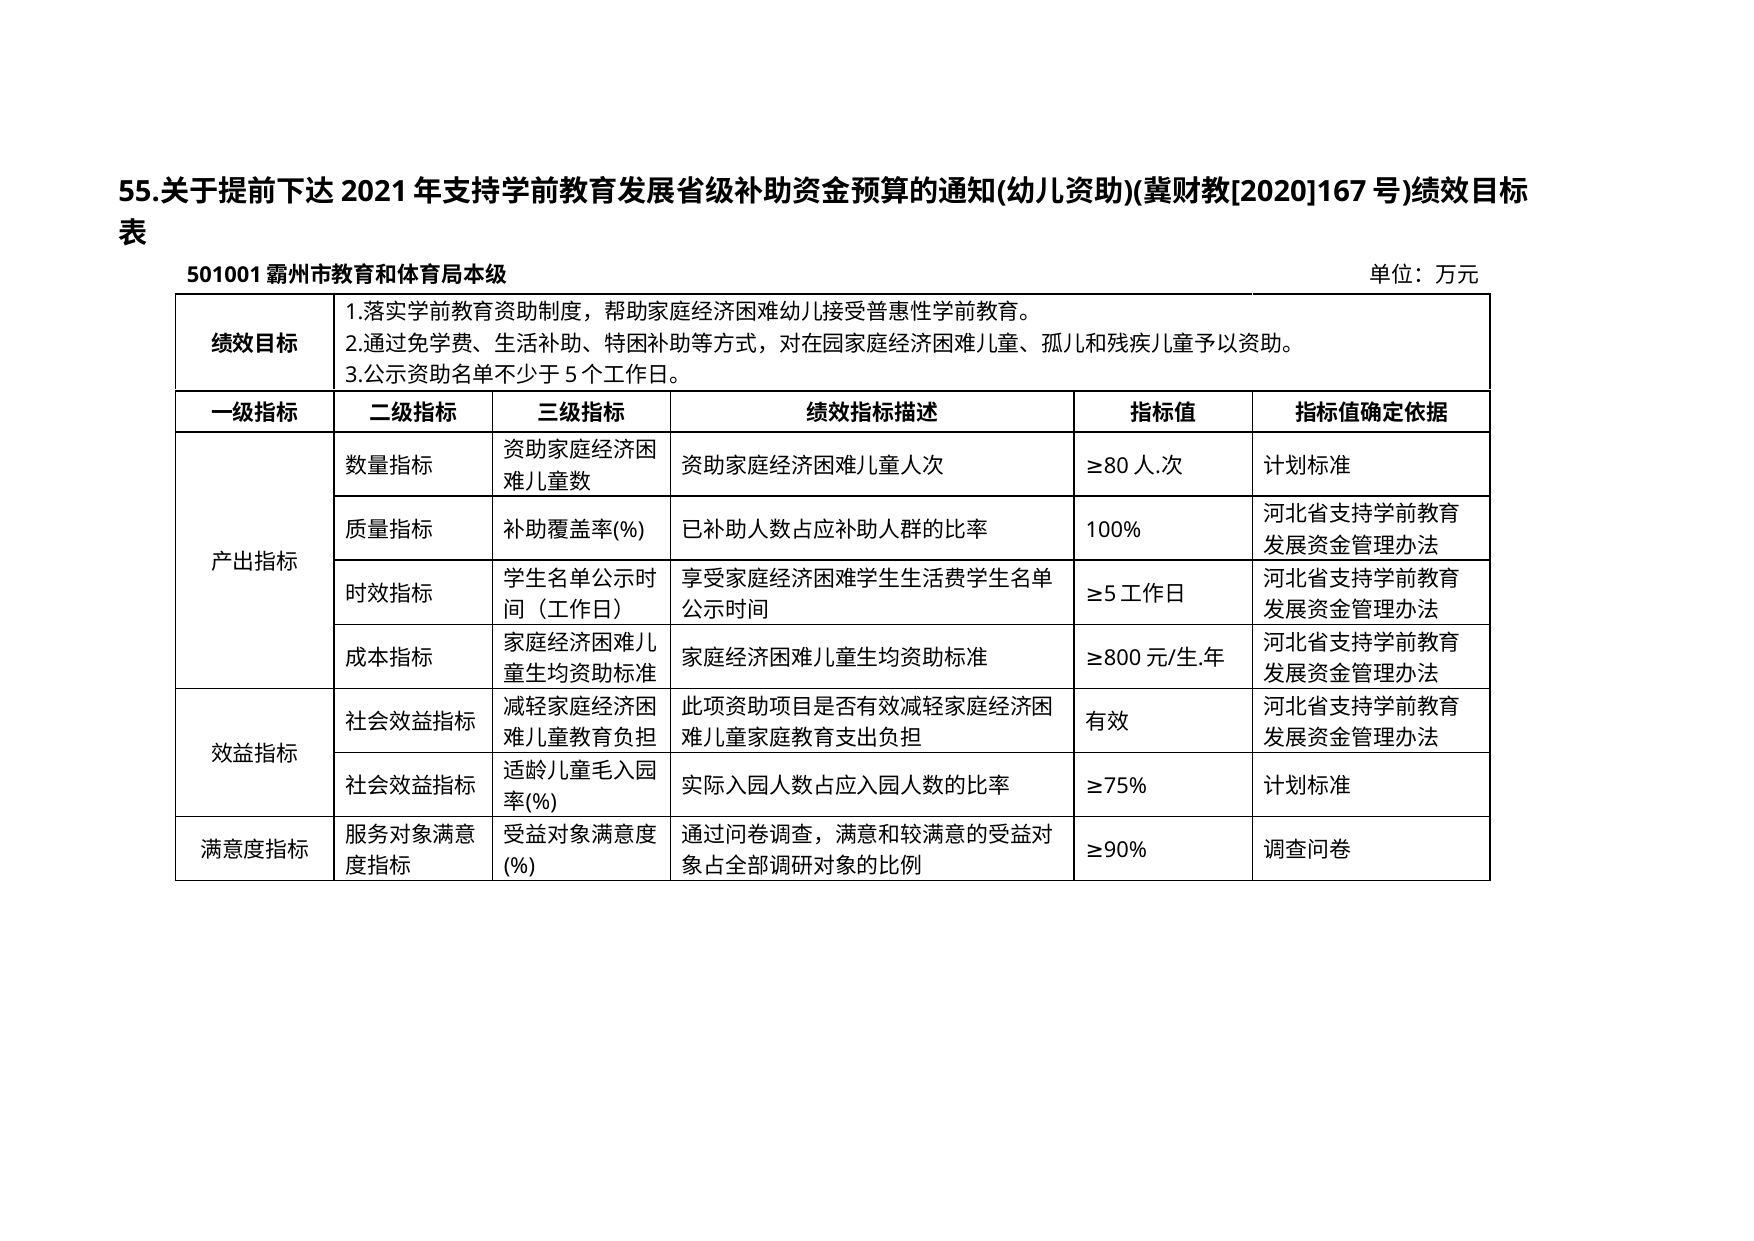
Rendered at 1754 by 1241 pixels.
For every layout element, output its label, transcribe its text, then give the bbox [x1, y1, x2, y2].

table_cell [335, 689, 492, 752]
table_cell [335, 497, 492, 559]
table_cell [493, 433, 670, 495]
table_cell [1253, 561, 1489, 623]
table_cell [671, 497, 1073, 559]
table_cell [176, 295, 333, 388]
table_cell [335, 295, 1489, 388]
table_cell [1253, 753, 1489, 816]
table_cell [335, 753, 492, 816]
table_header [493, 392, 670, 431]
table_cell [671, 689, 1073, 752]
text 55.关于提前下达2021年支持学前教育发展省级补助资金预算的通知(幼儿资助)(冀财教[2020]167号)绩效目标表 [118, 167, 1547, 252]
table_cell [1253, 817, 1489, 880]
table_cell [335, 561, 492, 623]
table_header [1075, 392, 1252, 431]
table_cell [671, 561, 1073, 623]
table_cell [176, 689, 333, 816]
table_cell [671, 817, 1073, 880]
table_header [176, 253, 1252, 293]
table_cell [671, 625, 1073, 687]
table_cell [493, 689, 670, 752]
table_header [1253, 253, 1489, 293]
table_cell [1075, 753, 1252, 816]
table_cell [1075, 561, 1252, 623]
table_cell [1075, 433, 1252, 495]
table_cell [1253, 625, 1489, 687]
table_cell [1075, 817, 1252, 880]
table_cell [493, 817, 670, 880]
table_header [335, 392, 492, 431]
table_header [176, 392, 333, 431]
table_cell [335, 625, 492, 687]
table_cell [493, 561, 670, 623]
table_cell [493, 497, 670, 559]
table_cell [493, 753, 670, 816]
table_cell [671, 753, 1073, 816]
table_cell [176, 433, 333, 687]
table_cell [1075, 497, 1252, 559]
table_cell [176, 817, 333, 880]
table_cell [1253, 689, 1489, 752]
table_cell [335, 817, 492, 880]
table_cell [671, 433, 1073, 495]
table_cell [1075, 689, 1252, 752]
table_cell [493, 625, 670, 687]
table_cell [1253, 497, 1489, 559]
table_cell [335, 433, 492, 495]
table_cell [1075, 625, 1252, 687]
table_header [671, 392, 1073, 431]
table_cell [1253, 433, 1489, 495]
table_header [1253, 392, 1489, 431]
